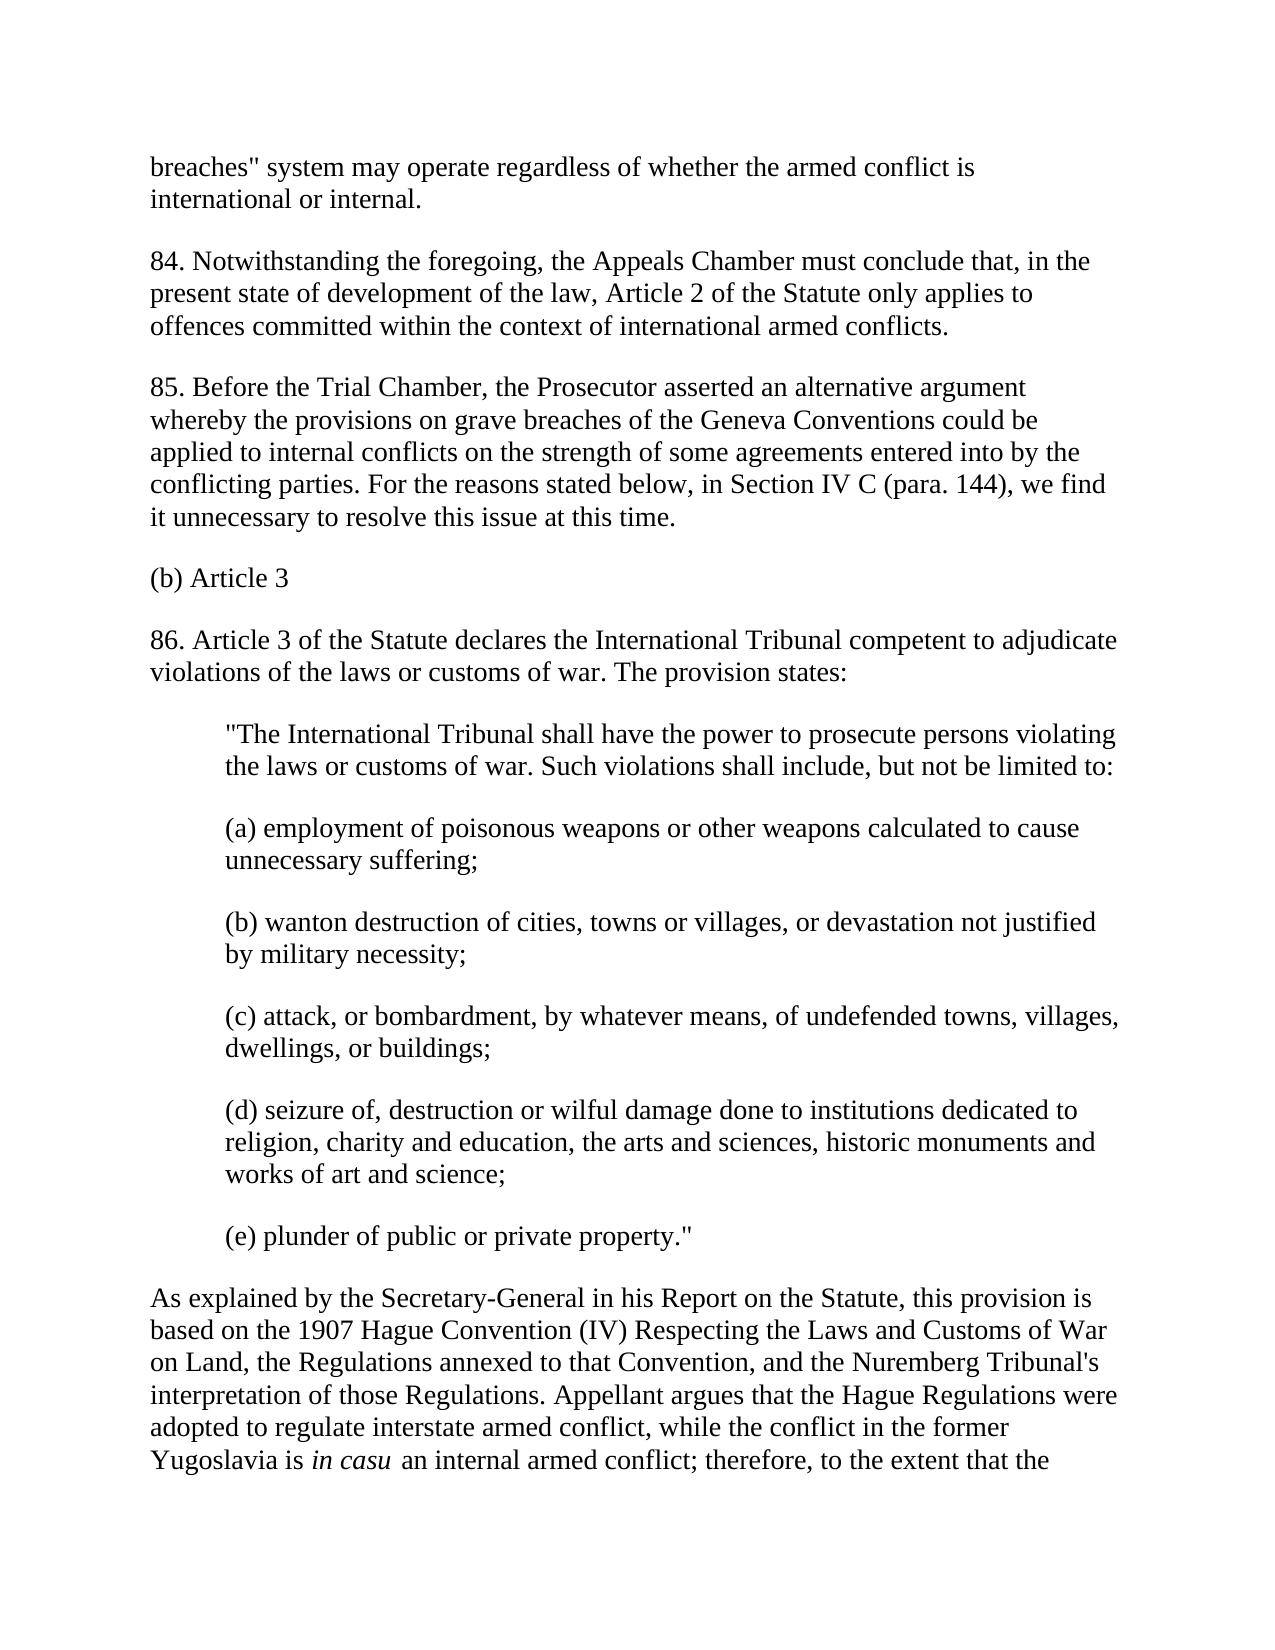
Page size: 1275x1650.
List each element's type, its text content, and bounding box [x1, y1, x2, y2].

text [150, 1281, 1125, 1475]
text (b) Article 3 [150, 561, 1125, 594]
text (b) wanton destruction of cities, towns or villages, or devastation not justified by military necessity; [225, 905, 1125, 970]
text (a) employment of poisonous weapons or other weapons calculated to cause unnecessary suffering; [225, 811, 1125, 876]
text (e) plunder of public or private property." [225, 1219, 1125, 1252]
text "The International Tribunal shall have the power to prosecute persons violating the laws or customs of war. Such violations shall include, but not be limited to: [225, 717, 1125, 782]
text 86. Article 3 of the Statute declares the International Tribunal competent to adjudicate violations of the laws or customs of war. The provision states: [150, 623, 1125, 688]
text 84. Notwithstanding the foregoing, the Appeals Chamber must conclude that, in the present state of development of the law, Article 2 of the Statute only applies to offences committed within the context of international armed conflicts. [150, 244, 1125, 341]
text 85. Before the Trial Chamber, the Prosecutor asserted an alternative argument whereby the provisions on grave breaches of the Geneva Conventions could be applied to internal conflicts on the strength of some agreements entered into by the conflicting parties. For the reasons stated below, in Section IV C (para. 144), we find it unnecessary to resolve this issue at this time. [150, 370, 1125, 532]
text (c) attack, or bombardment, by whatever means, of undefended towns, villages, dwellings, or buildings; [225, 999, 1125, 1064]
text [150, 150, 1125, 215]
text (d) seizure of, destruction or wilful damage done to institutions dedicated to religion, charity and education, the arts and sciences, historic monuments and works of art and science; [225, 1093, 1125, 1190]
